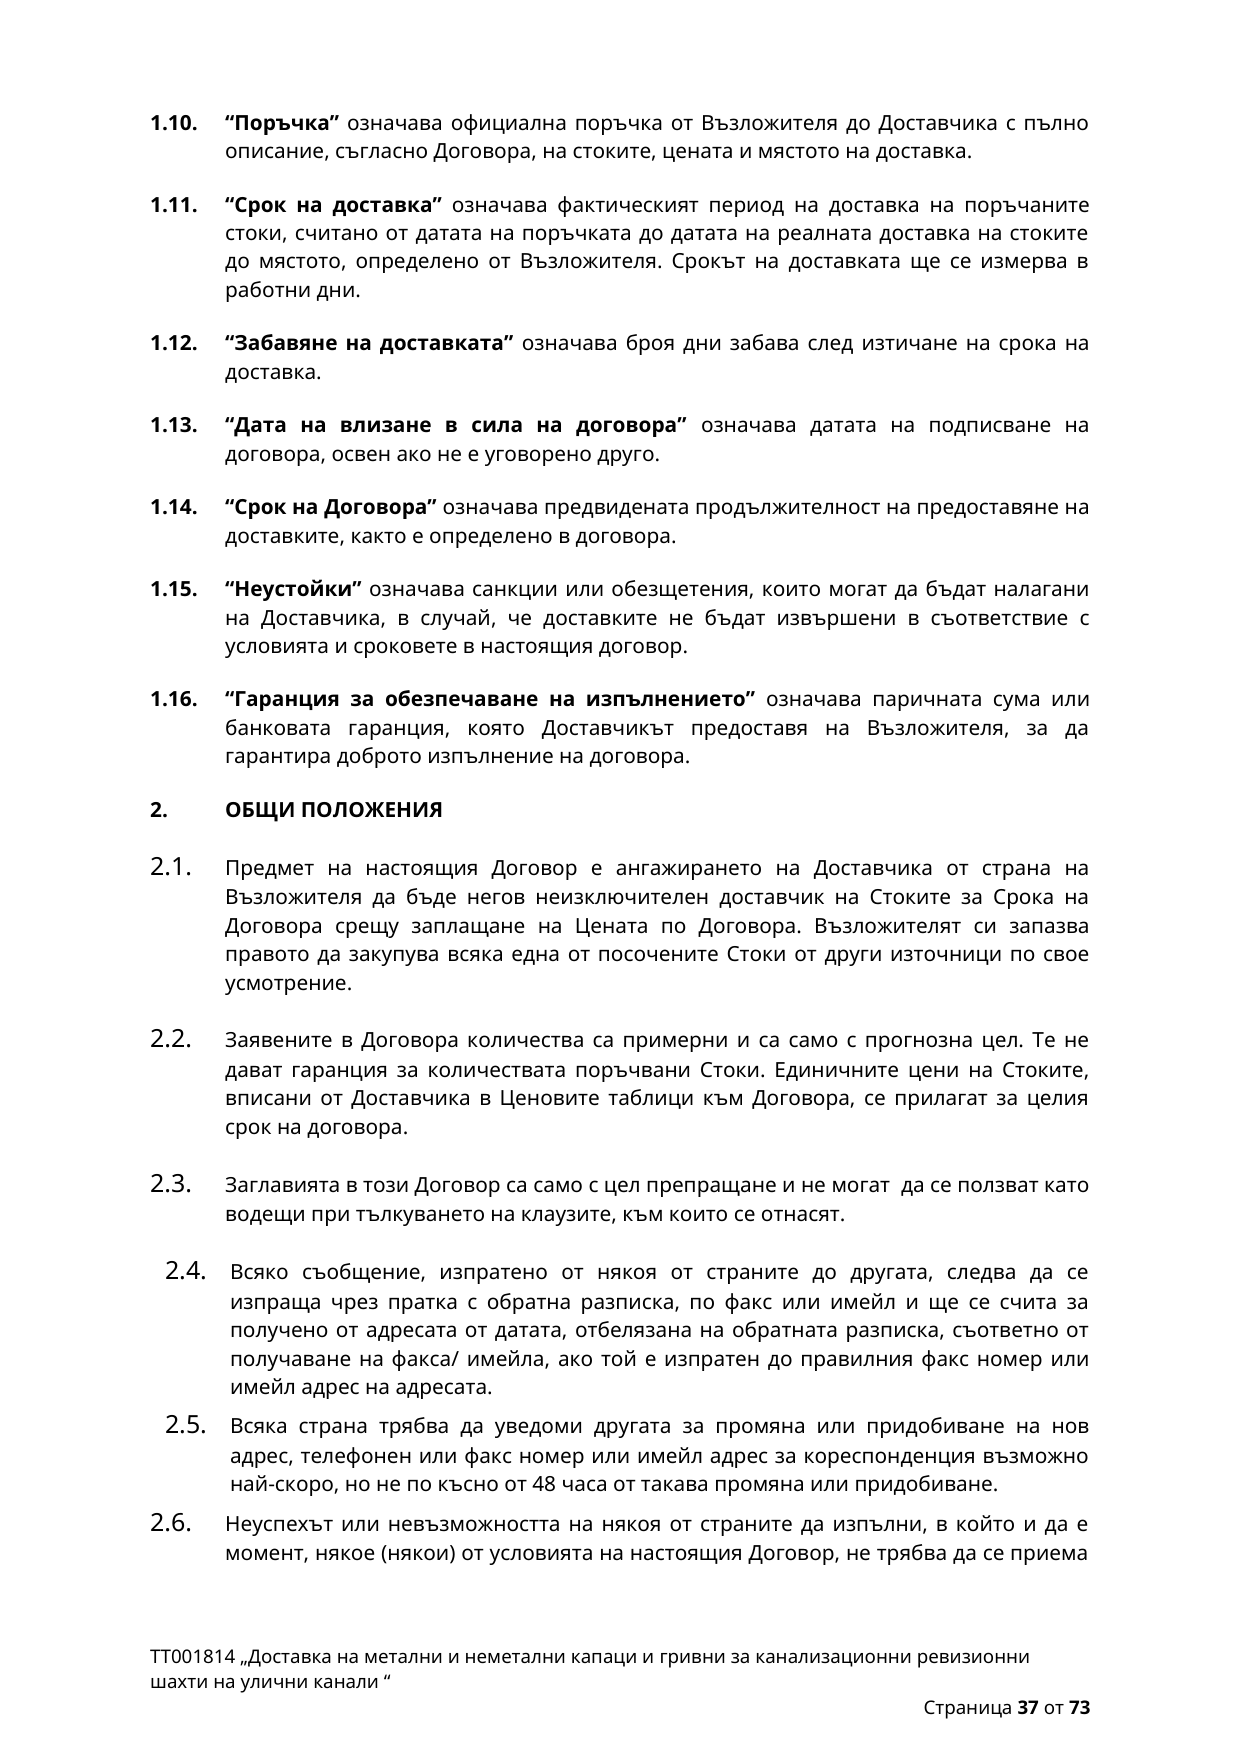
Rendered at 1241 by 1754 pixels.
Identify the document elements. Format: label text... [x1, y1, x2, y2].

list “Дата на влизане в сила на договора” означава датата на подписване на договора, освен ако не е уговорено друго. [150, 410, 1090, 467]
list ОБЩИ ПОЛОЖЕНИЯ [150, 795, 1090, 823]
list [150, 1504, 1090, 1567]
list “Забавяне на доставката” означава броя дни забава след изтичане на срока на доставка. [150, 328, 1090, 385]
list Заявените в Договора количества са примерни и са само с прогнозна цел. Те не дават гаранция за количествата поръчвани Стоки. Единичните цени на Стоките, вписани от Доставчика в Ценовите таблици към Договора, се прилагат за целия срок на договора. [150, 1021, 1090, 1140]
list Заглавията в този Договор са само с цел препращане и не могат да се ползват като водещи при тълкуването на клаузите, към които се отнасят. [150, 1165, 1090, 1228]
list “Срок на Договора” означава предвидената продължителност на предоставяне на доставките, както е определено в договора. [150, 492, 1090, 549]
list “Поръчка” означава официална поръчка от Възложителя до Доставчика с пълно описание, съгласно Договора, на стоките, цената и мястото на доставка. [150, 108, 1090, 165]
list Всяко съобщение, изпратено от някоя от страните до другата, следва да се изпраща чрез пратка с обратна разписка, по факс или имейл и ще се счита за получено от адресата от датата, отбелязана на обратната разписка, съответно от получаване на факса/ имейла, ако той е изпратен до правилния факс номер или имейл адрес на адресата. [165, 1253, 1090, 1401]
list “Срок на доставка” означава фактическият период на доставка на поръчаните стоки, считано от датата на поръчката до датата на реалната доставка на стоките до мястото, определено от Възложителя. Срокът на доставката ще се измерва в работни дни. [150, 190, 1090, 303]
list “Гаранция за обезпечаване на изпълнението” означава паричната сума или банковата гаранция, която Доставчикът предоставя на Възложителя, за да гарантира доброто изпълнение на договора. [150, 684, 1090, 770]
list “Неустойки” означава санкции или обезщетения, които могат да бъдат налагани на Доставчика, в случай, че доставките не бъдат извършени в съответствие с условията и сроковете в настоящия договор. [150, 574, 1090, 659]
list Предмет на настоящия Договор е ангажирането на Доставчика от страна на Възложителя да бъде негов неизключителен доставчик на Стоките за Срока на Договора срещу заплащане на Цената по Договора. Възложителят си запазва правото да закупува всяка една от посочените Стоки от други източници по свое усмотрение. [150, 848, 1090, 996]
list Всяка страна трябва да уведоми другата за промяна или придобиване на нов адрес, телефонен или факс номер или имейл адрес за кореспонденция възможно най-скоро, но не по късно от 48 часа от такава промяна или придобиване. [165, 1407, 1090, 1498]
